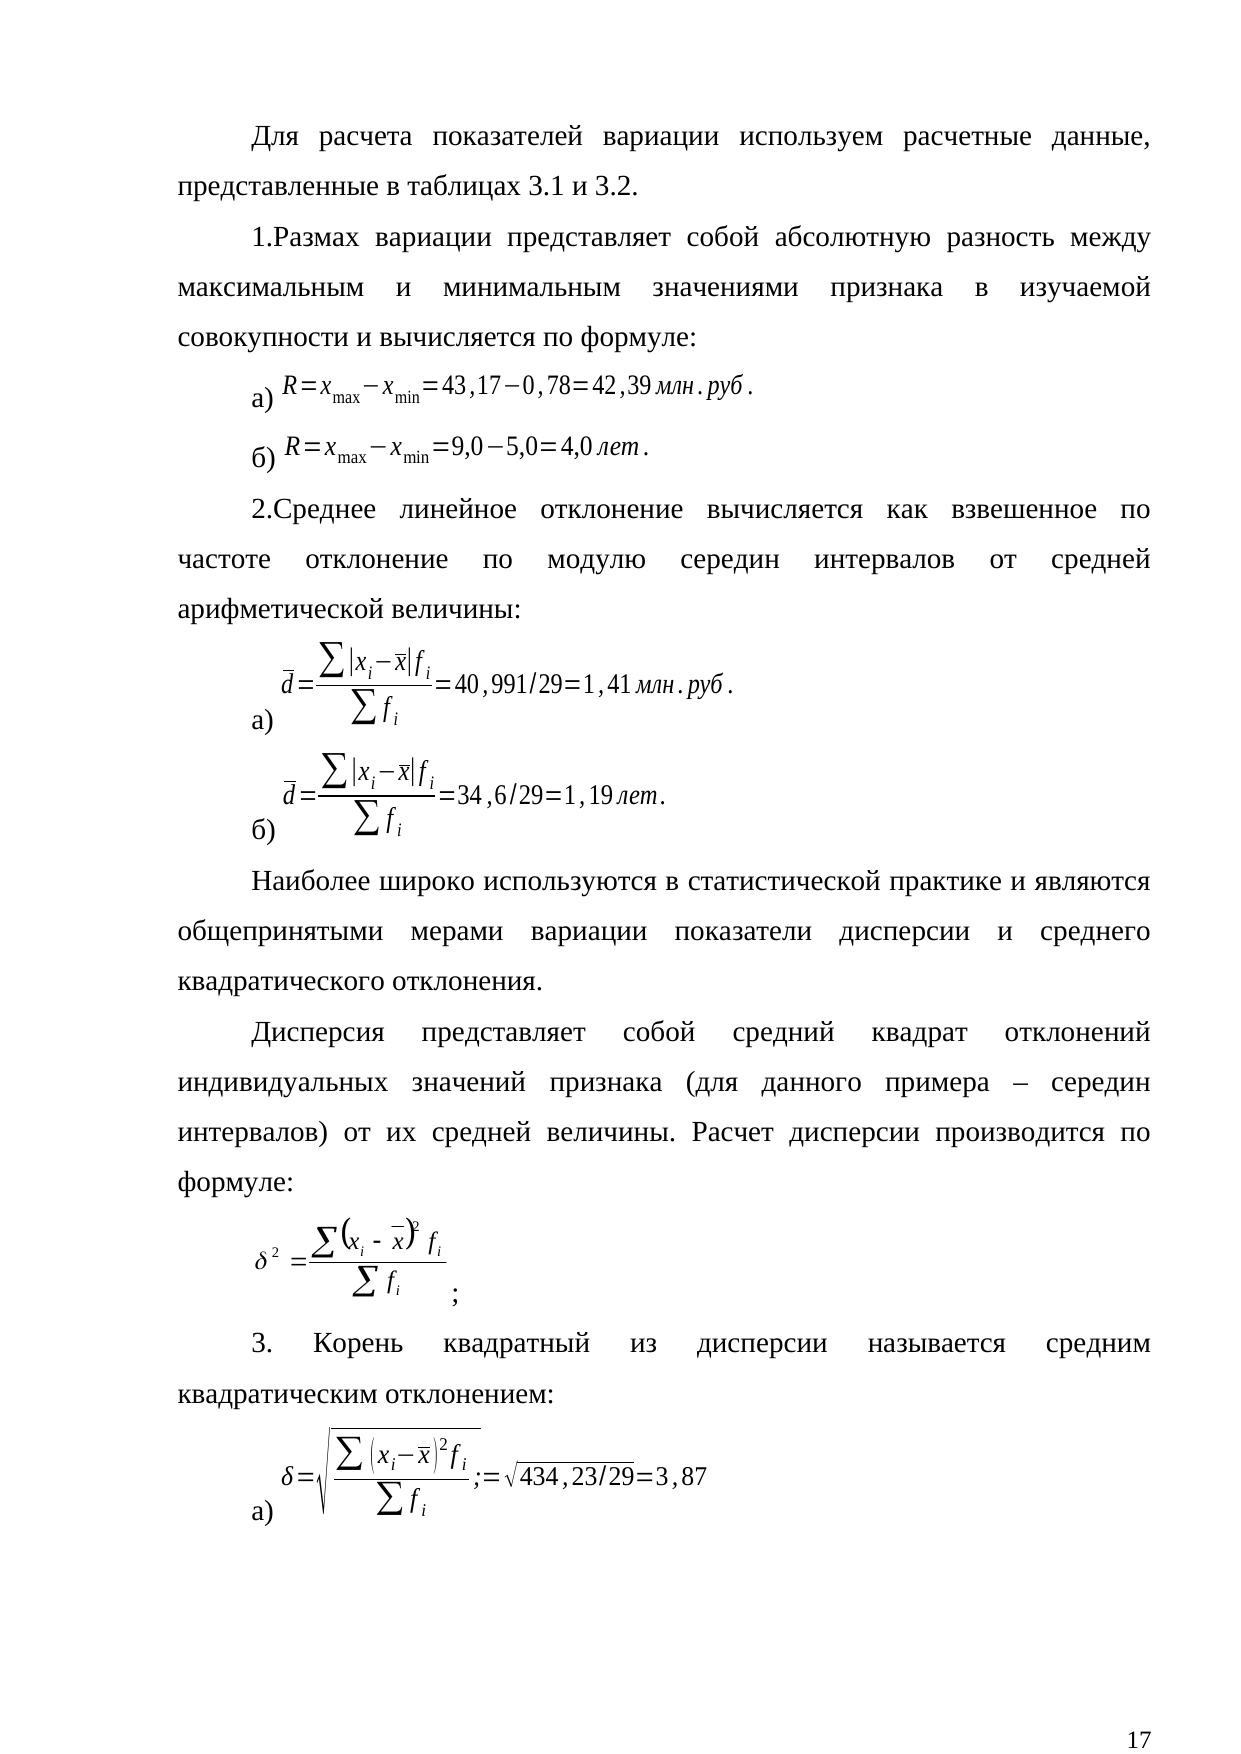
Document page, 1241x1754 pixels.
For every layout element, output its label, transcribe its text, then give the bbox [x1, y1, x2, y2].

text а) [177, 1426, 1152, 1526]
text Наиболее широко используются в статистической практике и являются общепринятыми мерами вариации показатели дисперсии и среднего квадратического отклонения. [177, 863, 1152, 997]
text б) [177, 752, 1152, 846]
text ; [177, 1215, 1152, 1309]
text Дисперсия представляет собой средний квадрат отклонений индивидуальных значений признака (для данного примера – середин интервалов) от их средней величины. Расчет дисперсии производится по формуле: [177, 1014, 1152, 1198]
text а) [177, 642, 1152, 735]
text а) [177, 370, 1152, 413]
text 2.Среднее линейное отклонение вычисляется как взвешенное по частоте отклонение по модулю середин интервалов от средней арифметической величины: [177, 491, 1152, 625]
text 1.Размах вариации представляет собой абсолютную разность между максимальным и минимальным значениями признака в изучаемой совокупности и вычисляется по формуле: [177, 219, 1152, 353]
text 3. Корень квадратный из дисперсии называется средним квадратическим отклонением: [177, 1326, 1152, 1409]
text б) [177, 430, 1152, 474]
text Для расчета показателей вариации используем расчетные данные, представленные в таблицах 3.1 и 3.2. [177, 118, 1152, 202]
